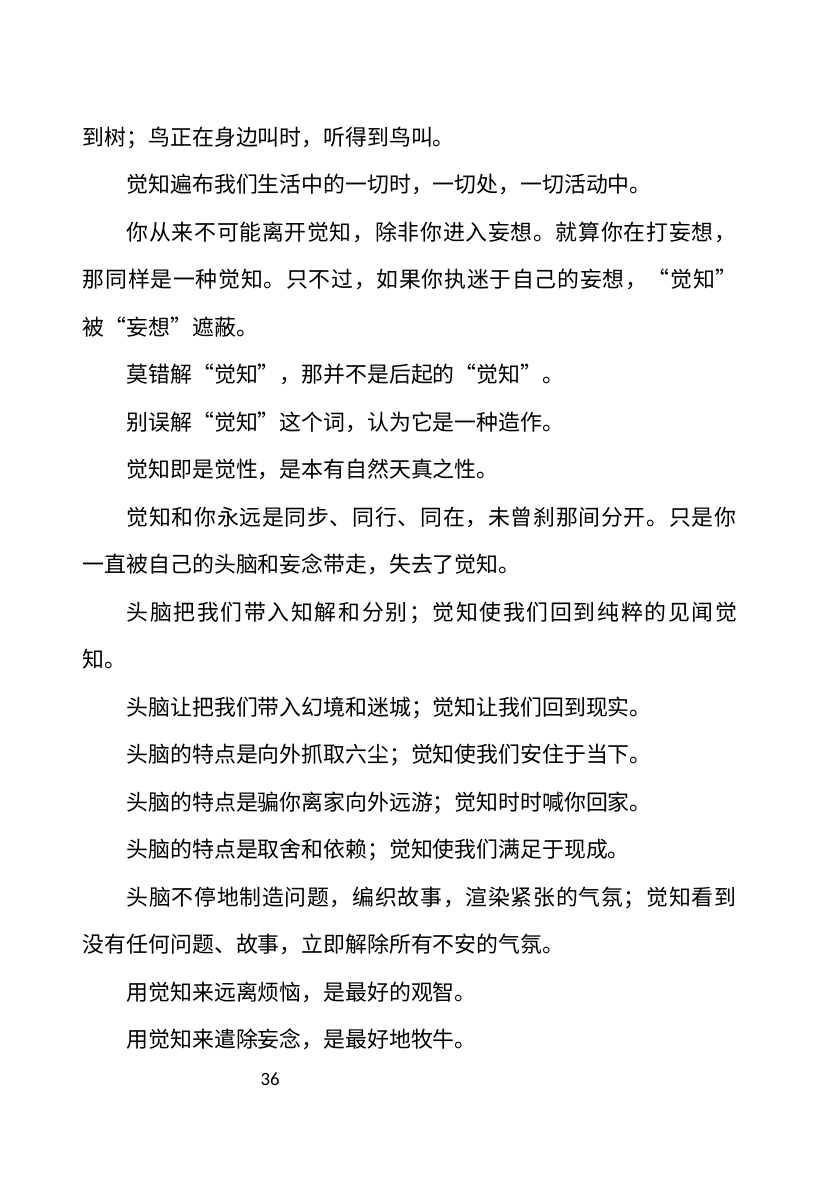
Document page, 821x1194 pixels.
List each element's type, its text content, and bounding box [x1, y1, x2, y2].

text 头脑把我们带入知解和分别；觉知使我们回到纯粹的见闻觉知。 [83, 595, 738, 674]
text 头脑的特点是骗你离家向外远游；觉知时时喊你回家。 [83, 785, 738, 817]
text 头脑的特点是向外抓取六尘；觉知使我们安住于当下。 [83, 737, 738, 769]
text 觉知遍布我们生活中的一切时，一切处，一切活动中。 [83, 167, 738, 199]
text 你从来不可能离开觉知，除非你进入妄想。就算你在打妄想，那同样是一种觉知。只不过，如果你执迷于自己的妄想，“觉知”被“妄想”遮蔽。 [83, 215, 738, 342]
text 莫错解“觉知”，那并不是后起的“觉知”。 [83, 357, 738, 389]
text 用觉知来远离烦恼，是最好的观智。 [83, 975, 738, 1007]
text 头脑的特点是取舍和依赖；觉知使我们满足于现成。 [83, 832, 738, 864]
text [83, 120, 738, 152]
text 用觉知来遣除妄念，是最好地牧牛。 [83, 1022, 738, 1054]
text 头脑不停地制造问题，编织故事，渲染紧张的气氛；觉知看到没有任何问题、故事，立即解除所有不安的气氛。 [83, 880, 738, 959]
text 别误解“觉知”这个词，认为它是一种造作。 [83, 405, 738, 437]
text 头脑让把我们带入幻境和迷城；觉知让我们回到现实。 [83, 690, 738, 722]
text 觉知和你永远是同步、同行、同在，未曾刹那间分开。只是你一直被自己的头脑和妄念带走，失去了觉知。 [83, 500, 738, 579]
text 觉知即是觉性，是本有自然天真之性。 [83, 452, 738, 484]
